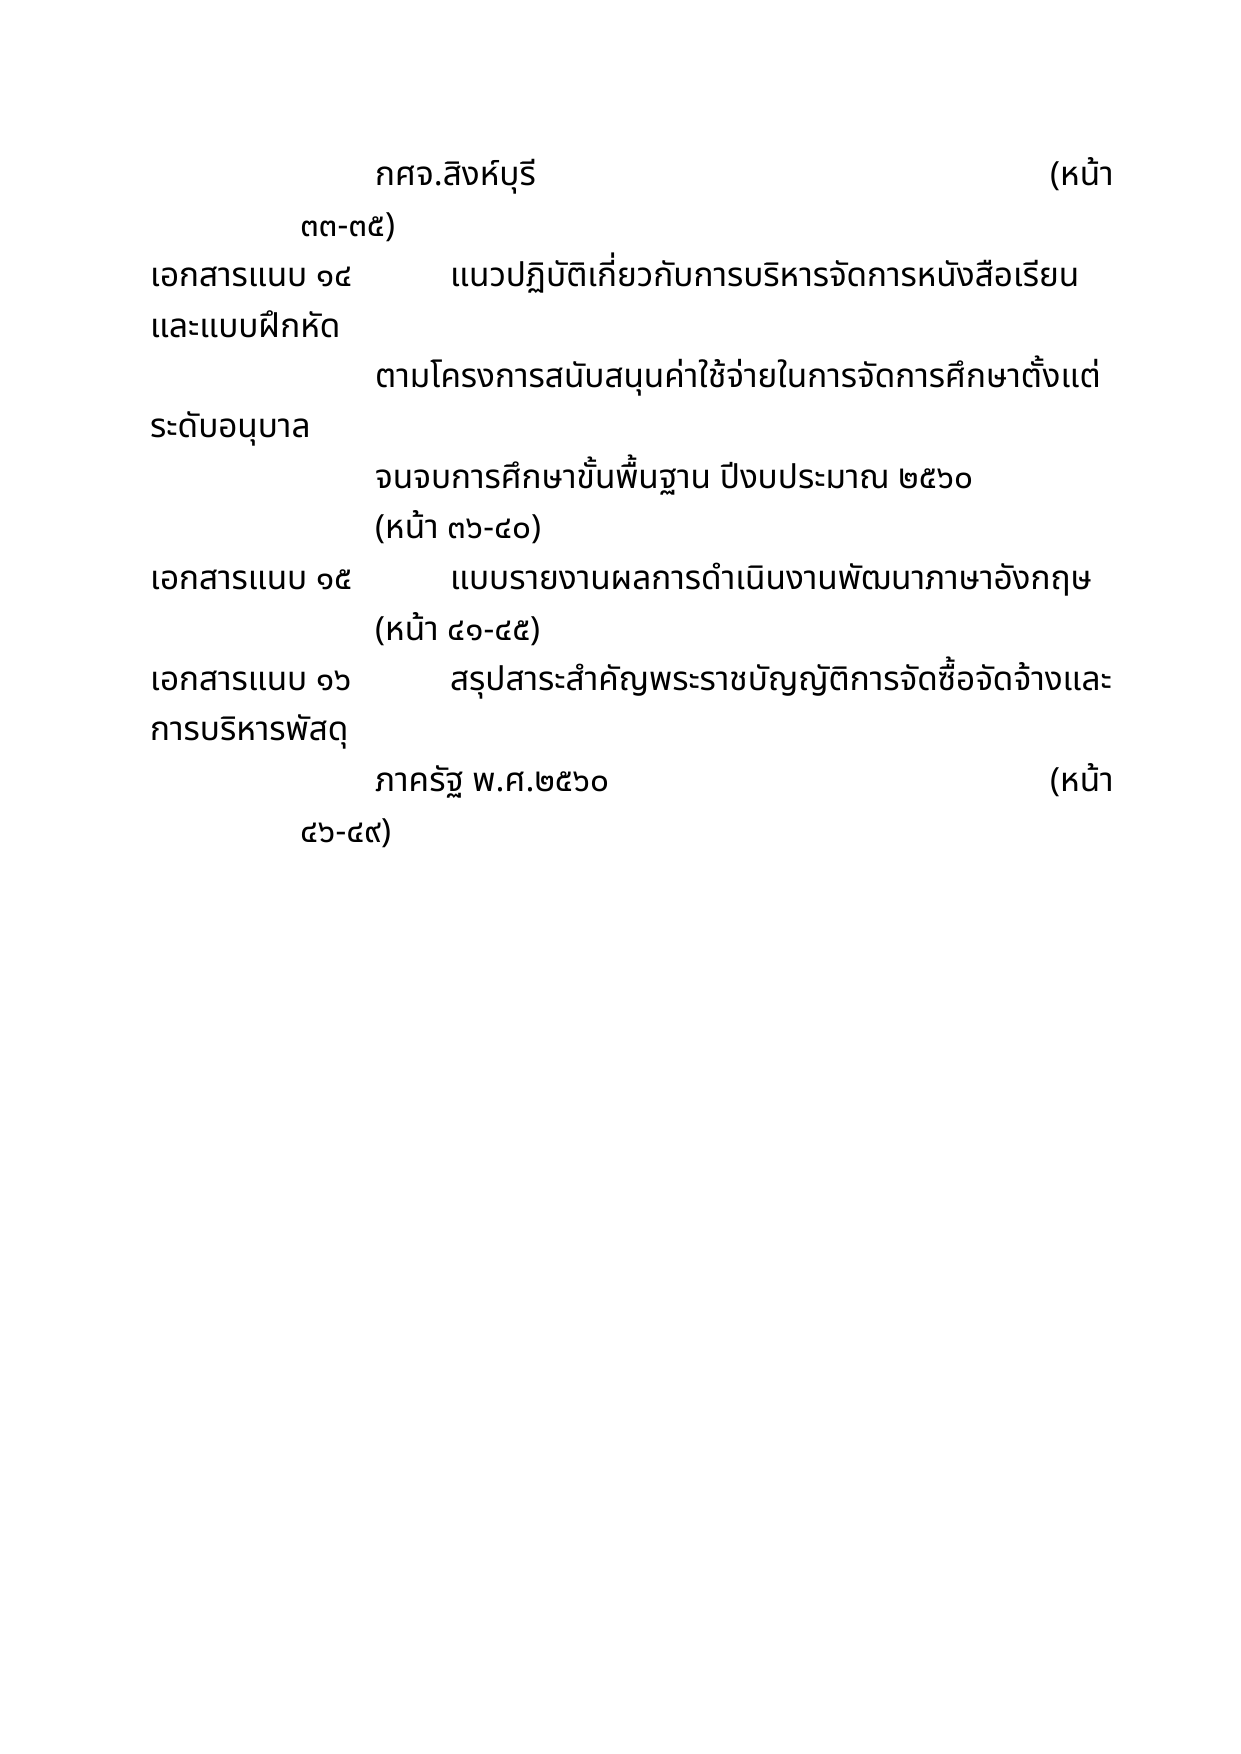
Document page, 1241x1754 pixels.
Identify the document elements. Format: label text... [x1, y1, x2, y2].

text เอกสารแนบ ๑๔ แนวปฏิบัติเกี่ยวกับการบริหารจัดการหนังสือเรียนและแบบฝึกหัด [150, 251, 1122, 352]
text เอกสารแนบ ๑๖ สรุปสาระสำคัญพระราชบัญญัติการจัดซื้อจัดจ้างและการบริหารพัสดุ [150, 655, 1122, 756]
text ภาครัฐ พ.ศ.๒๕๖๐ (หน้า ๔๖-๔๙) [300, 756, 1122, 857]
text เอกสารแนบ ๑๕ แบบรายงานผลการดำเนินงานพัฒนาภาษาอังกฤษ (หน้า ๔๑-๔๕) [150, 554, 1122, 655]
text จนจบการศึกษาขั้นพื้นฐาน ปีงบประมาณ ๒๕๖๐ (หน้า ๓๖-๔๐) [300, 453, 1122, 554]
text ตามโครงการสนับสนุนค่าใช้จ่ายในการจัดการศึกษาตั้งแต่ระดับอนุบาล [150, 352, 1122, 453]
text กศจ.สิงห์บุรี (หน้า ๓๓-๓๕) [300, 150, 1122, 251]
